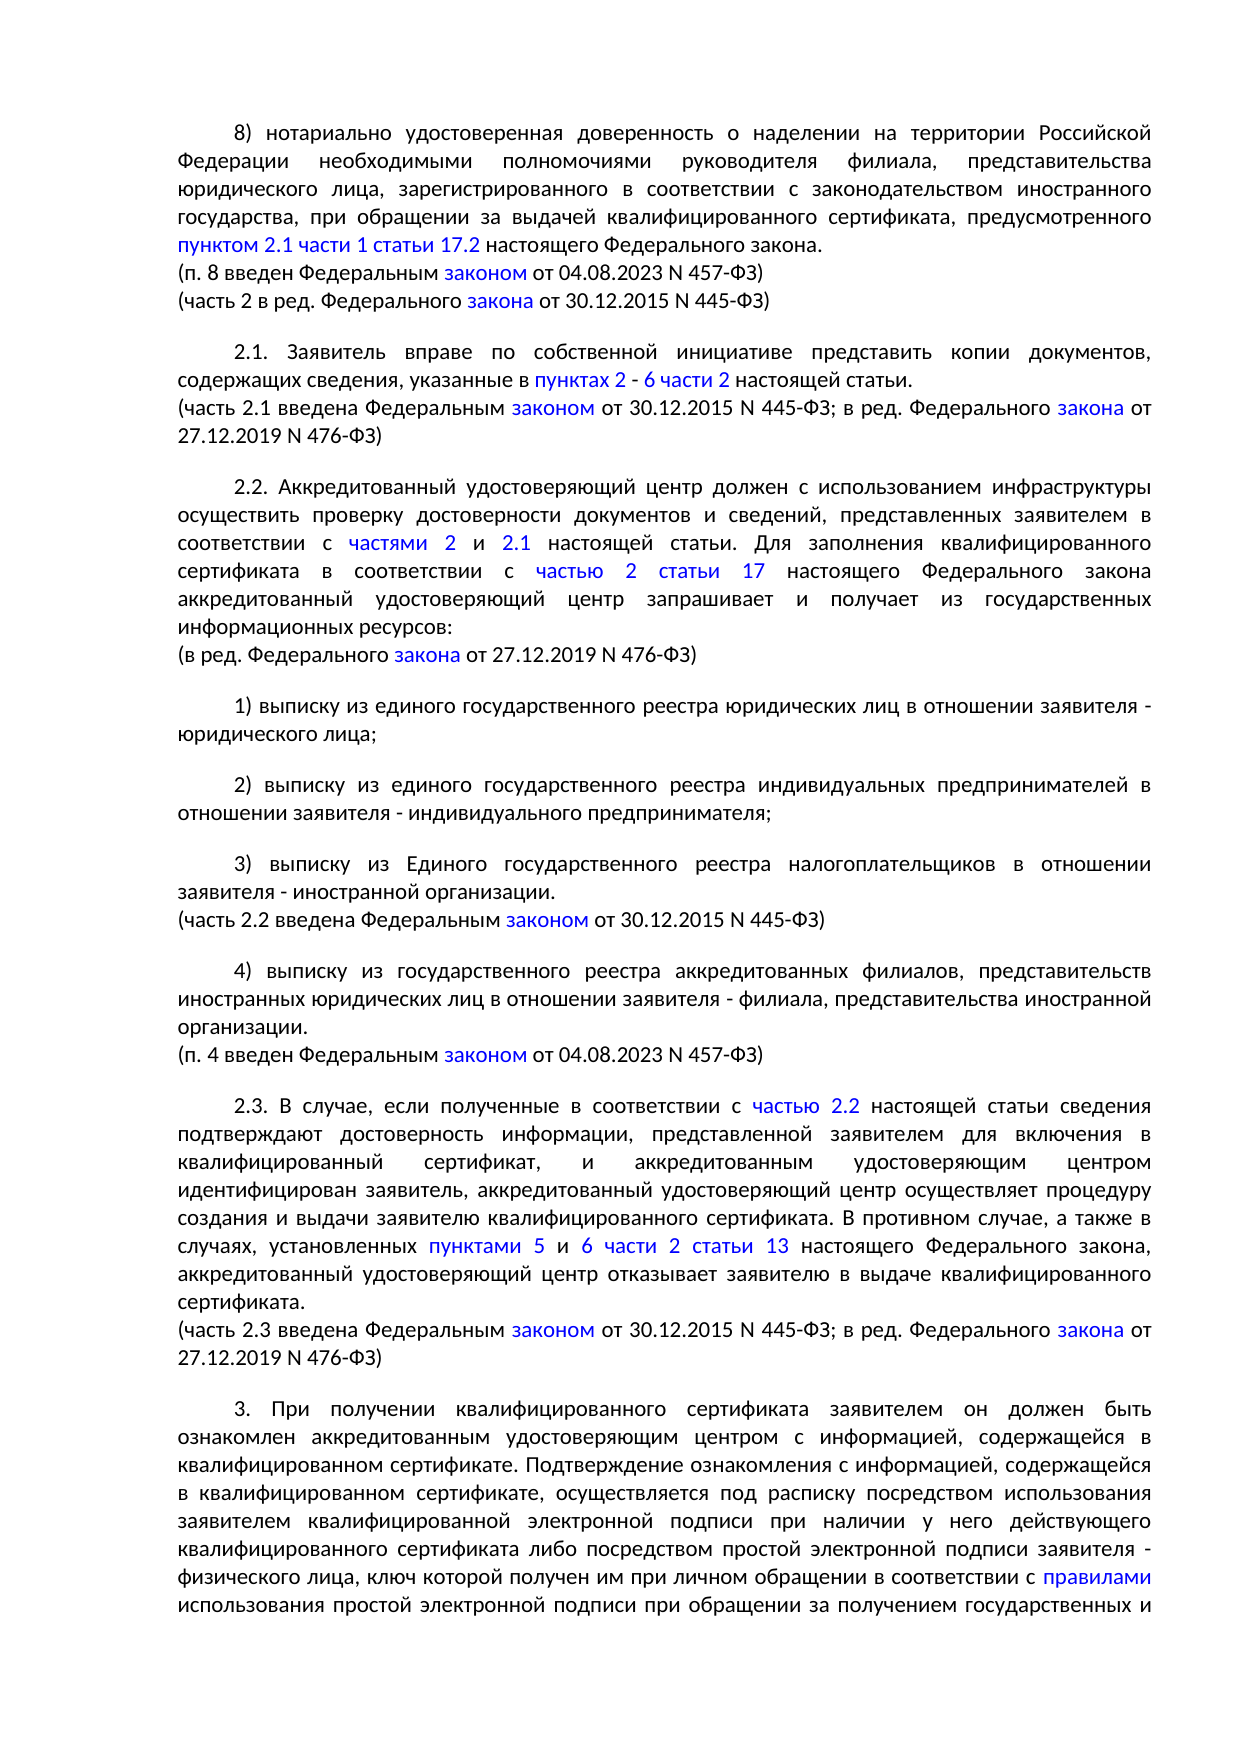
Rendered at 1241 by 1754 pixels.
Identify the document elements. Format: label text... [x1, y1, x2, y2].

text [177, 1394, 1152, 1618]
text 3) выписку из Единого государственного реестра налогоплательщиков в отношении заявителя - иностранной организации. [177, 849, 1152, 905]
text (п. 8 введен Федеральным законом от 04.08.2023 N 457-ФЗ) [177, 258, 1152, 286]
text 1) выписку из единого государственного реестра юридических лиц в отношении заявителя - юридического лица; [177, 691, 1152, 747]
text (п. 4 введен Федеральным законом от 04.08.2023 N 457-ФЗ) [177, 1040, 1152, 1068]
text 4) выписку из государственного реестра аккредитованных филиалов, представительств иностранных юридических лиц в отношении заявителя - филиала, представительства иностранной организации. [177, 956, 1152, 1040]
text (в ред. Федерального закона от 27.12.2019 N 476-ФЗ) [177, 640, 1152, 668]
text (часть 2 в ред. Федерального закона от 30.12.2015 N 445-ФЗ) [177, 286, 1152, 314]
text (часть 2.2 введена Федеральным законом от 30.12.2015 N 445-ФЗ) [177, 905, 1152, 933]
text (часть 2.1 введена Федеральным законом от 30.12.2015 N 445-ФЗ; в ред. Федерального закона от 27.12.2019 N 476-ФЗ) [177, 393, 1152, 449]
text 2) выписку из единого государственного реестра индивидуальных предпринимателей в отношении заявителя - индивидуального предпринимателя; [177, 770, 1152, 826]
text (часть 2.3 введена Федеральным законом от 30.12.2015 N 445-ФЗ; в ред. Федерального закона от 27.12.2019 N 476-ФЗ) [177, 1315, 1152, 1371]
text 2.2. Аккредитованный удостоверяющий центр должен с использованием инфраструктуры осуществить проверку достоверности документов и сведений, представленных заявителем в соответствии с частями 2 и 2.1 настоящей статьи. Для заполнения квалифицированного сертификата в соответствии с частью 2 статьи 17 настоящего Федерального закона аккредитованный удостоверяющий центр запрашивает и получает из государственных информационных ресурсов: [177, 472, 1152, 640]
text 2.1. Заявитель вправе по собственной инициативе представить копии документов, содержащих сведения, указанные в пунктах 2 - 6 части 2 настоящей статьи. [177, 337, 1152, 393]
text 2.3. В случае, если полученные в соответствии с частью 2.2 настоящей статьи сведения подтверждают достоверность информации, представленной заявителем для включения в квалифицированный сертификат, и аккредитованным удостоверяющим центром идентифицирован заявитель, аккредитованный удостоверяющий центр осуществляет процедуру создания и выдачи заявителю квалифицированного сертификата. В противном случае, а также в случаях, установленных пунктами 5 и 6 части 2 статьи 13 настоящего Федерального закона, аккредитованный удостоверяющий центр отказывает заявителю в выдаче квалифицированного сертификата. [177, 1091, 1152, 1315]
text 8) нотариально удостоверенная доверенность о наделении на территории Российской Федерации необходимыми полномочиями руководителя филиала, представительства юридического лица, зарегистрированного в соответствии с законодательством иностранного государства, при обращении за выдачей квалифицированного сертификата, предусмотренного пунктом 2.1 части 1 статьи 17.2 настоящего Федерального закона. [177, 118, 1152, 258]
